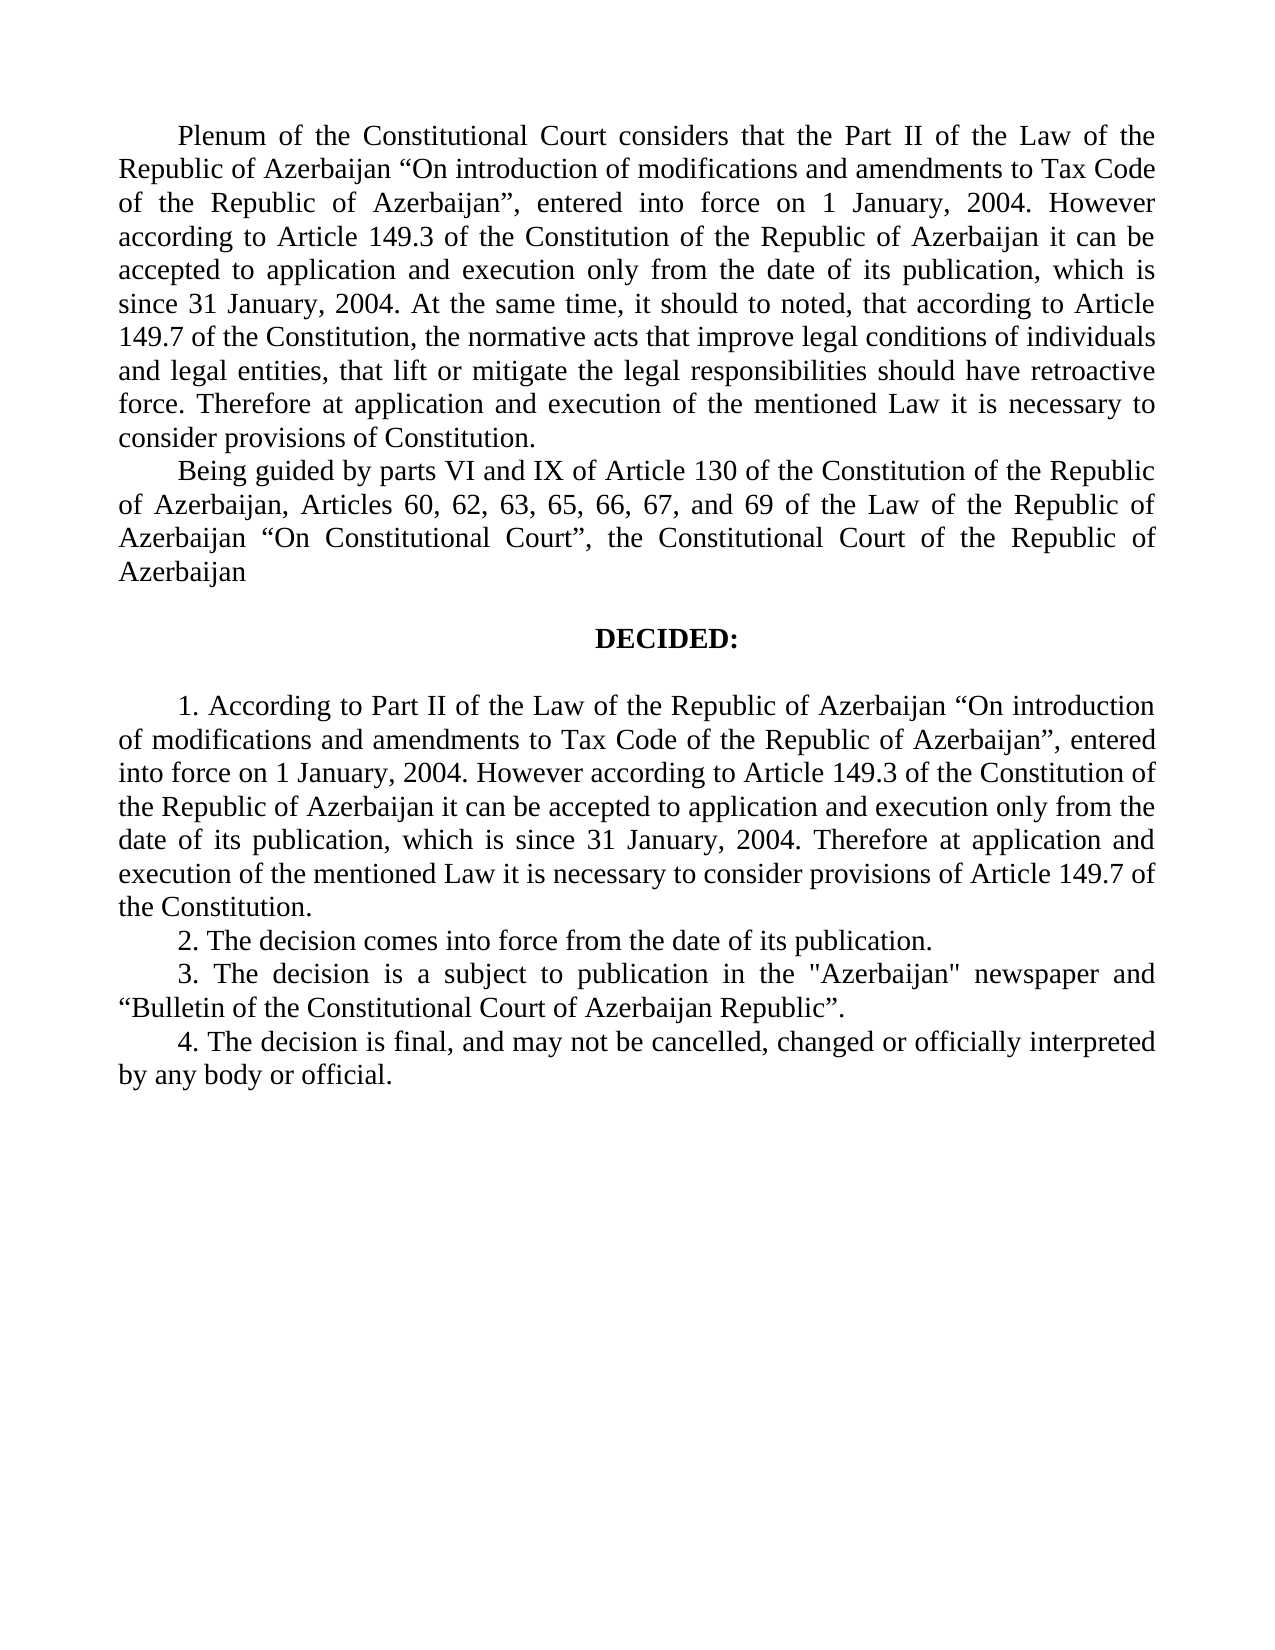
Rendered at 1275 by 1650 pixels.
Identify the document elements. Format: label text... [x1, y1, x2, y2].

text DECIDED: [118, 621, 1157, 655]
text Plenum of the Constitutional Court considers that the Part II of the Law of the Republic of Azerbaijan “On introduction of modifications and amendments to Tax Code of the Republic of Azerbaijan”, entered into force on 1 January, 2004. However according to Article 149.3 of the Constitution of the Republic of Azerbaijan it can be accepted to application and execution only from the date of its publication, which is since 31 January, 2004. At the same time, it should to noted, that according to Article 149.7 of the Constitution, the normative acts that improve legal conditions of individuals and legal entities, that lift or mitigate the legal responsibilities should have retroactive force. Therefore at application and execution of the mentioned Law it is necessary to consider provisions of Constitution. [118, 118, 1157, 453]
text 3. The decision is a subject to publication in the "Azerbaijan" newspaper and “Bulletin of the Constitutional Court of Azerbaijan Republic”. [118, 957, 1157, 1024]
text 4. The decision is final, and may not be cancelled, changed or officially interpreted by any body or official. [118, 1024, 1157, 1091]
text Being guided by parts VI and IX of Article 130 of the Constitution of the Republic of Azerbaijan, Articles 60, 62, 63, 65, 66, 67, and 69 of the Law of the Republic of Azerbaijan “On Constitutional Court”, the Constitutional Court of the Republic of Azerbaijan [118, 453, 1157, 588]
text 2. The decision comes into force from the date of its publication. [118, 923, 1157, 957]
text 1. According to Part II of the Law of the Republic of Azerbaijan “On introduction of modifications and amendments to Tax Code of the Republic of Azerbaijan”, entered into force on 1 January, 2004. However according to Article 149.3 of the Constitution of the Republic of Azerbaijan it can be accepted to application and execution only from the date of its publication, which is since 31 January, 2004. Therefore at application and execution of the mentioned Law it is necessary to consider provisions of Article 149.7 of the Constitution. [118, 688, 1157, 923]
